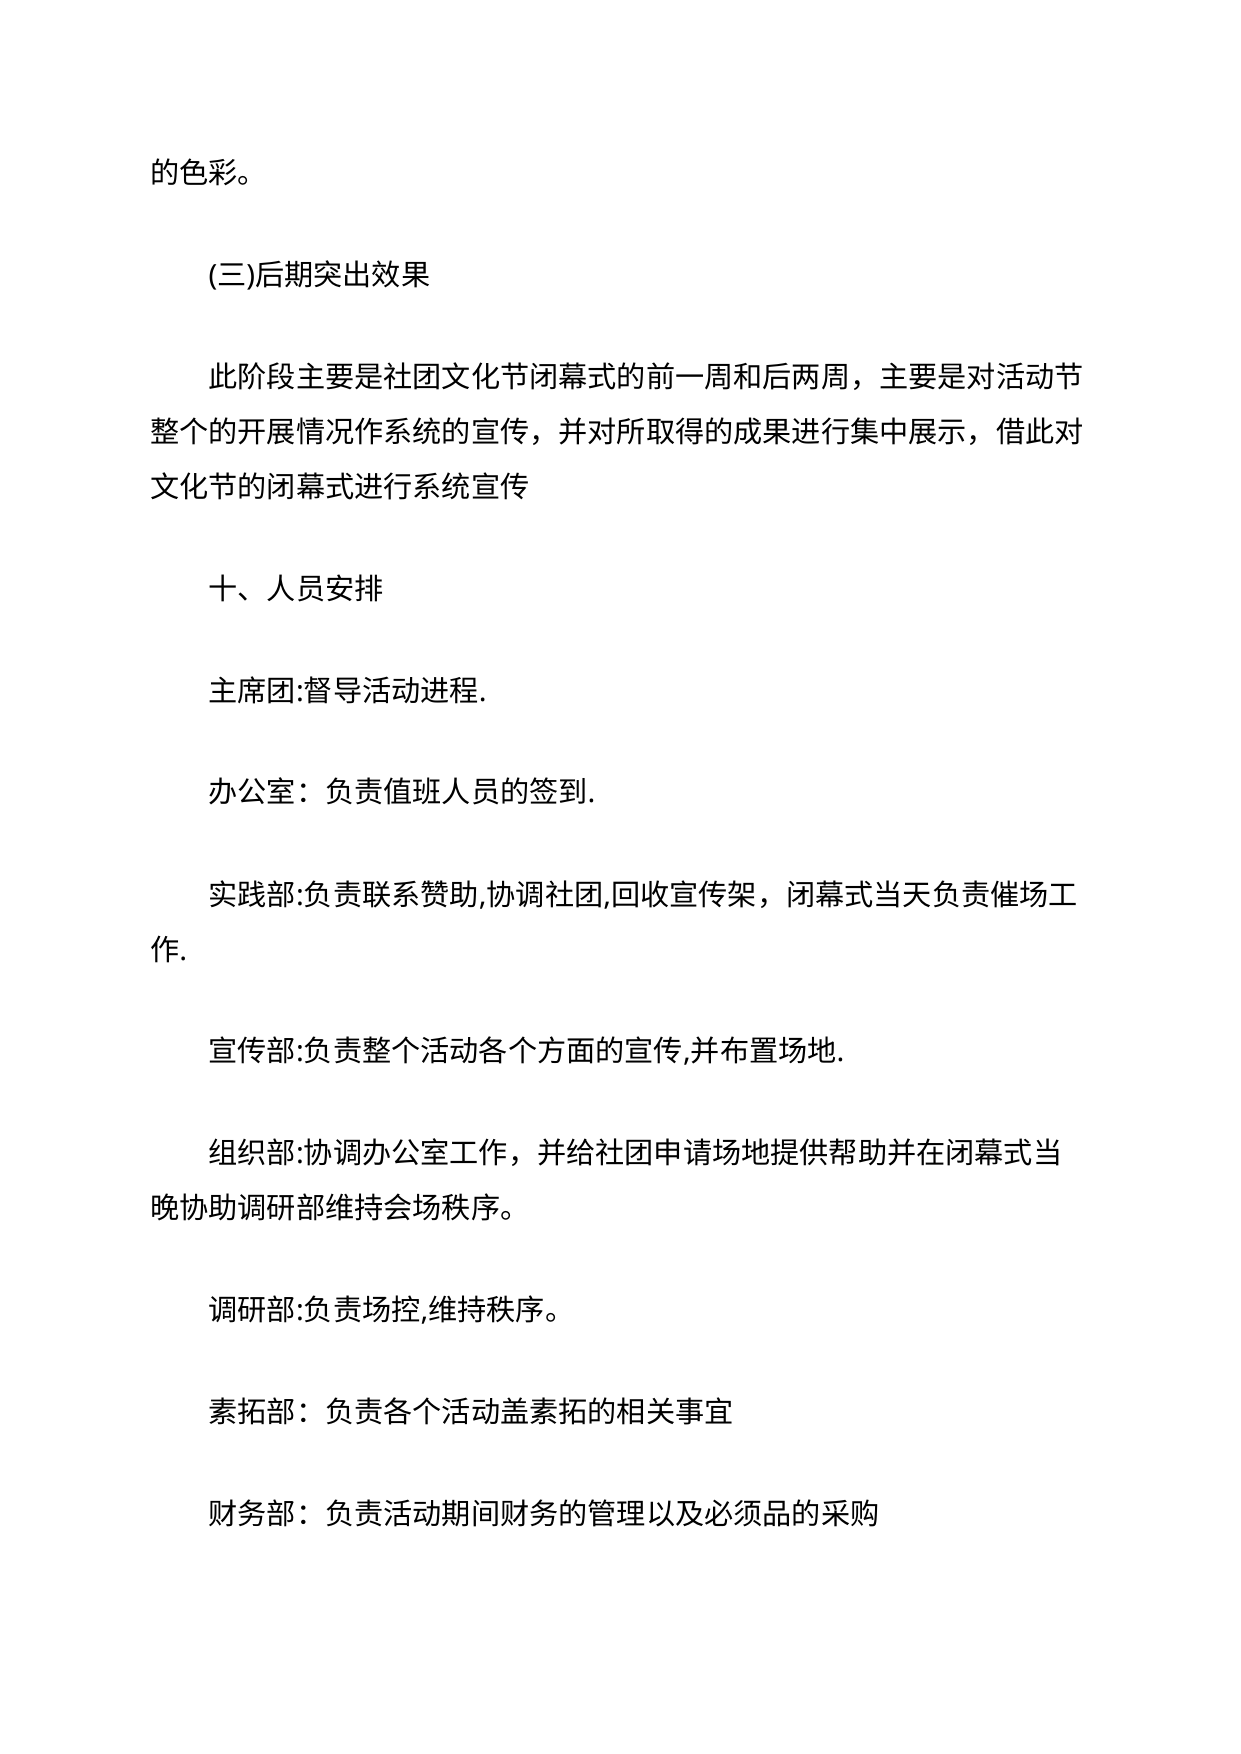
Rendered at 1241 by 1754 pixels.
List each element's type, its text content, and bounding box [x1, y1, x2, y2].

text 十、人员安排 [150, 565, 1090, 608]
text 主席团:督导活动进程. [150, 667, 1090, 709]
text 组织部:协调办公室工作，并给社团申请场地提供帮助并在闭幕式当晚协助调研部维持会场秩序。 [150, 1130, 1090, 1227]
text 财务部：负责活动期间财务的管理以及必须品的采购 [150, 1491, 1090, 1533]
text 实践部:负责联系赞助,协调社团,回收宣传架，闭幕式当天负责催场工作. [150, 871, 1090, 968]
text 宣传部:负责整个活动各个方面的宣传,并布置场地. [150, 1028, 1090, 1070]
text 此阶段主要是社团文化节闭幕式的前一周和后两周，主要是对活动节整个的开展情况作系统的宣传，并对所取得的成果进行集中展示，借此对文化节的闭幕式进行系统宣传 [150, 354, 1090, 506]
text 调研部:负责场控,维持秩序。 [150, 1287, 1090, 1329]
text 办公室：负责值班人员的签到. [150, 769, 1090, 811]
text 素拓部：负责各个活动盖素拓的相关事宜 [150, 1389, 1090, 1431]
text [150, 150, 1090, 192]
text (三)后期突出效果 [150, 252, 1090, 294]
